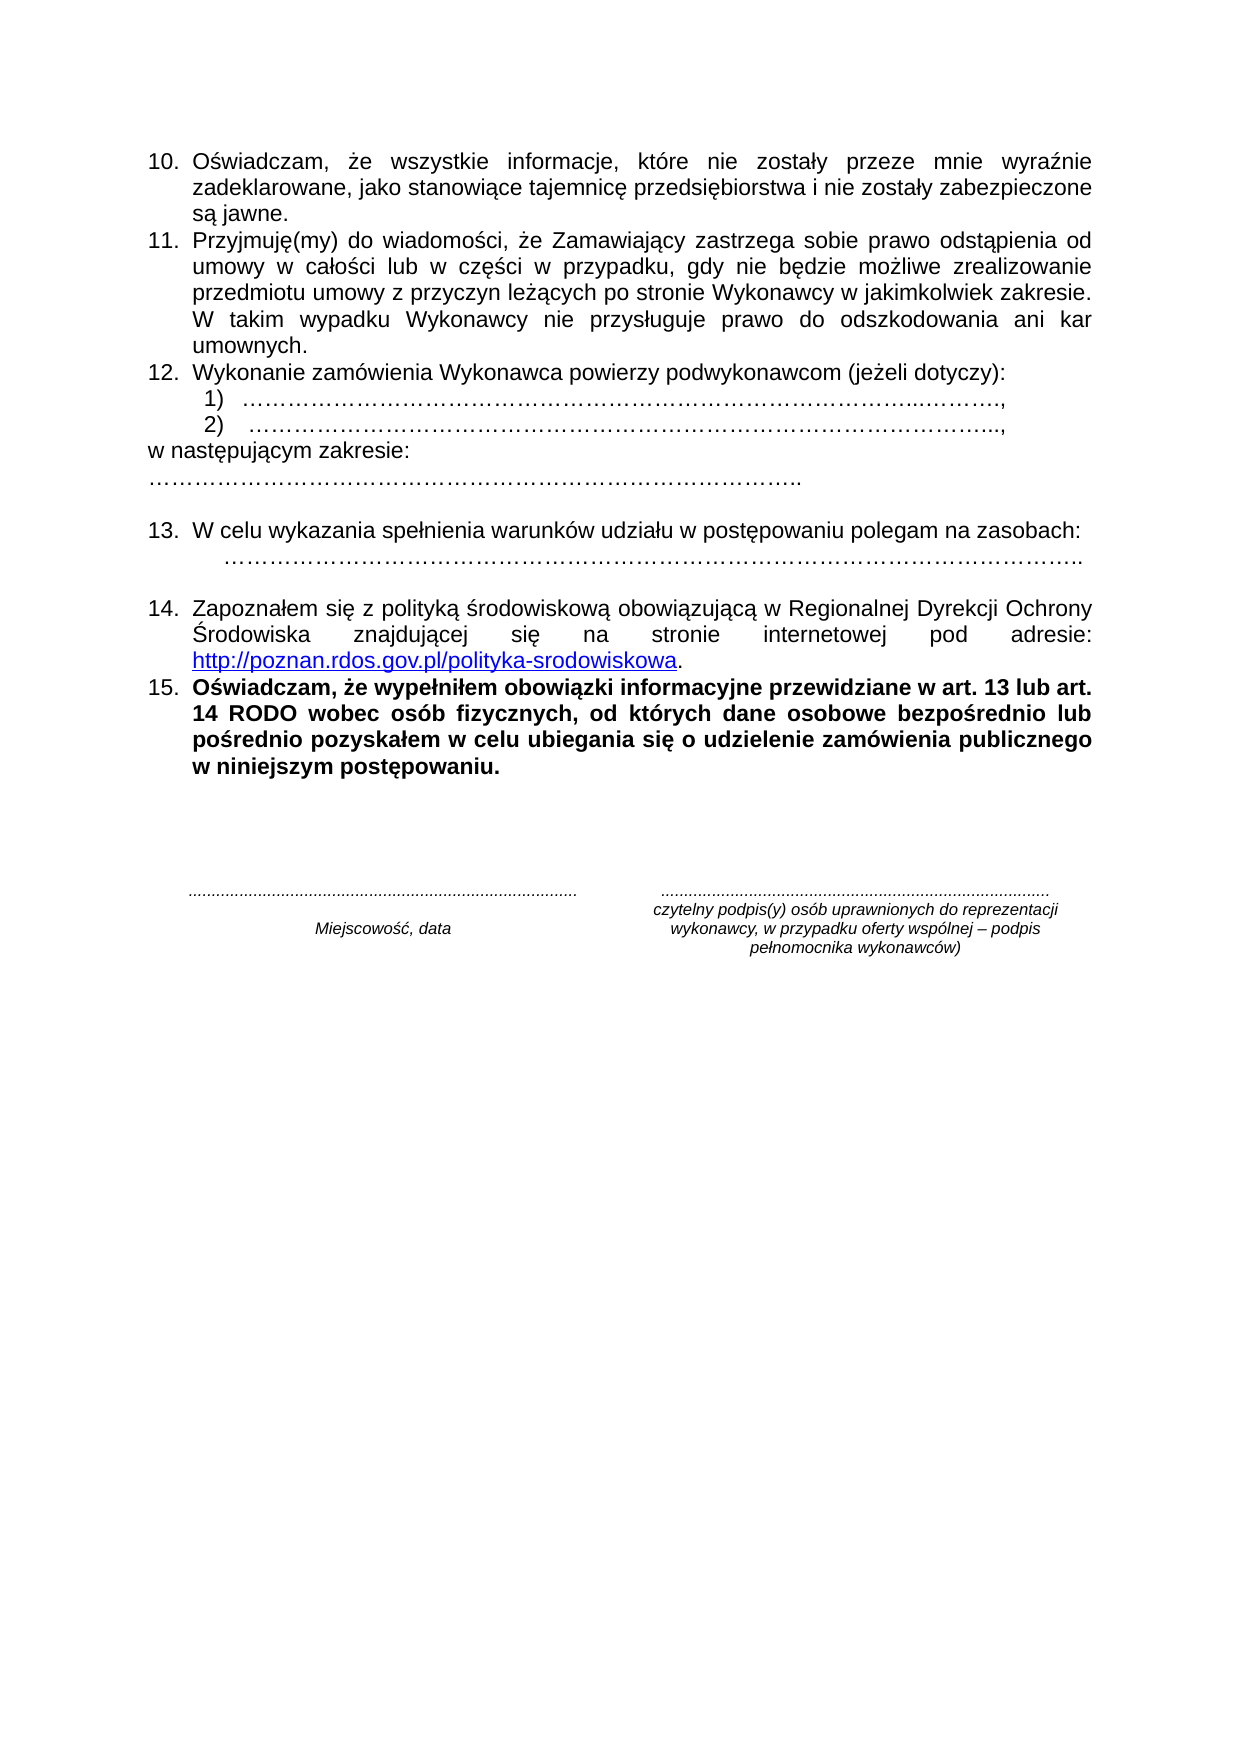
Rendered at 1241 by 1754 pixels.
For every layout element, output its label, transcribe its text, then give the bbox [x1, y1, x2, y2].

list Oświadczam, że wszystkie informacje, które nie zostały przeze mnie wyraźnie zadeklarowane, jako stanowiące tajemnicę przedsiębiorstwa i nie zostały zabezpieczone są jawne. [148, 148, 1093, 227]
list ……………………………………………………………………………...………., [204, 385, 1093, 411]
list Przyjmuję(my) do wiadomości, że Zamawiający zastrzega sobie prawo odstąpienia od umowy w całości lub w części w przypadku, gdy nie będzie możliwe zrealizowanie przedmiotu umowy z przyczyn leżących po stronie Wykonawcy w jakimkolwiek zakresie. W takim wypadku Wykonawcy nie przysługuje prawo do odszkodowania ani kar umownych. [148, 227, 1093, 358]
list Oświadczam, że wypełniłem obowiązki informacyjne przewidziane w art. 13 lub art. 14 RODO wobec osób fizycznych, od których dane osobowe bezpośrednio lub pośrednio pozyskałem w celu ubiegania się o udzielenie zamówienia publicznego w niniejszym postępowaniu. [148, 674, 1093, 779]
table_header .................................................................................... czytelny podpis(y) osób uprawnionych do reprezentacji wykonawcy, w przypadku oferty wspólnej – podpis pełnomocnika wykonawców) [620, 881, 1093, 957]
text w następującym zakresie: [148, 437, 1093, 464]
list ……………………………………………………………………………………..., [204, 411, 1093, 437]
list W celu wykazania spełnienia warunków udziału w postępowaniu polegam na zasobach: [148, 517, 1093, 543]
text ………………………………………………………………………….. [148, 464, 1093, 490]
list Wykonanie zamówienia Wykonawca powierzy podwykonawcom (jeżeli dotyczy): [148, 358, 1093, 385]
list Zapoznałem się z polityką środowiskową obowiązującą w Regionalnej Dyrekcji Ochrony Środowiska znajdującej się na stronie internetowej pod adresie: http://poznan.rdos.gov.pl/polityka-srodowiskowa. [148, 595, 1093, 674]
table_header .................................................................................... Miejscowość, data [148, 881, 620, 957]
text ………………………………………………………………………………………………….. [223, 543, 1093, 569]
